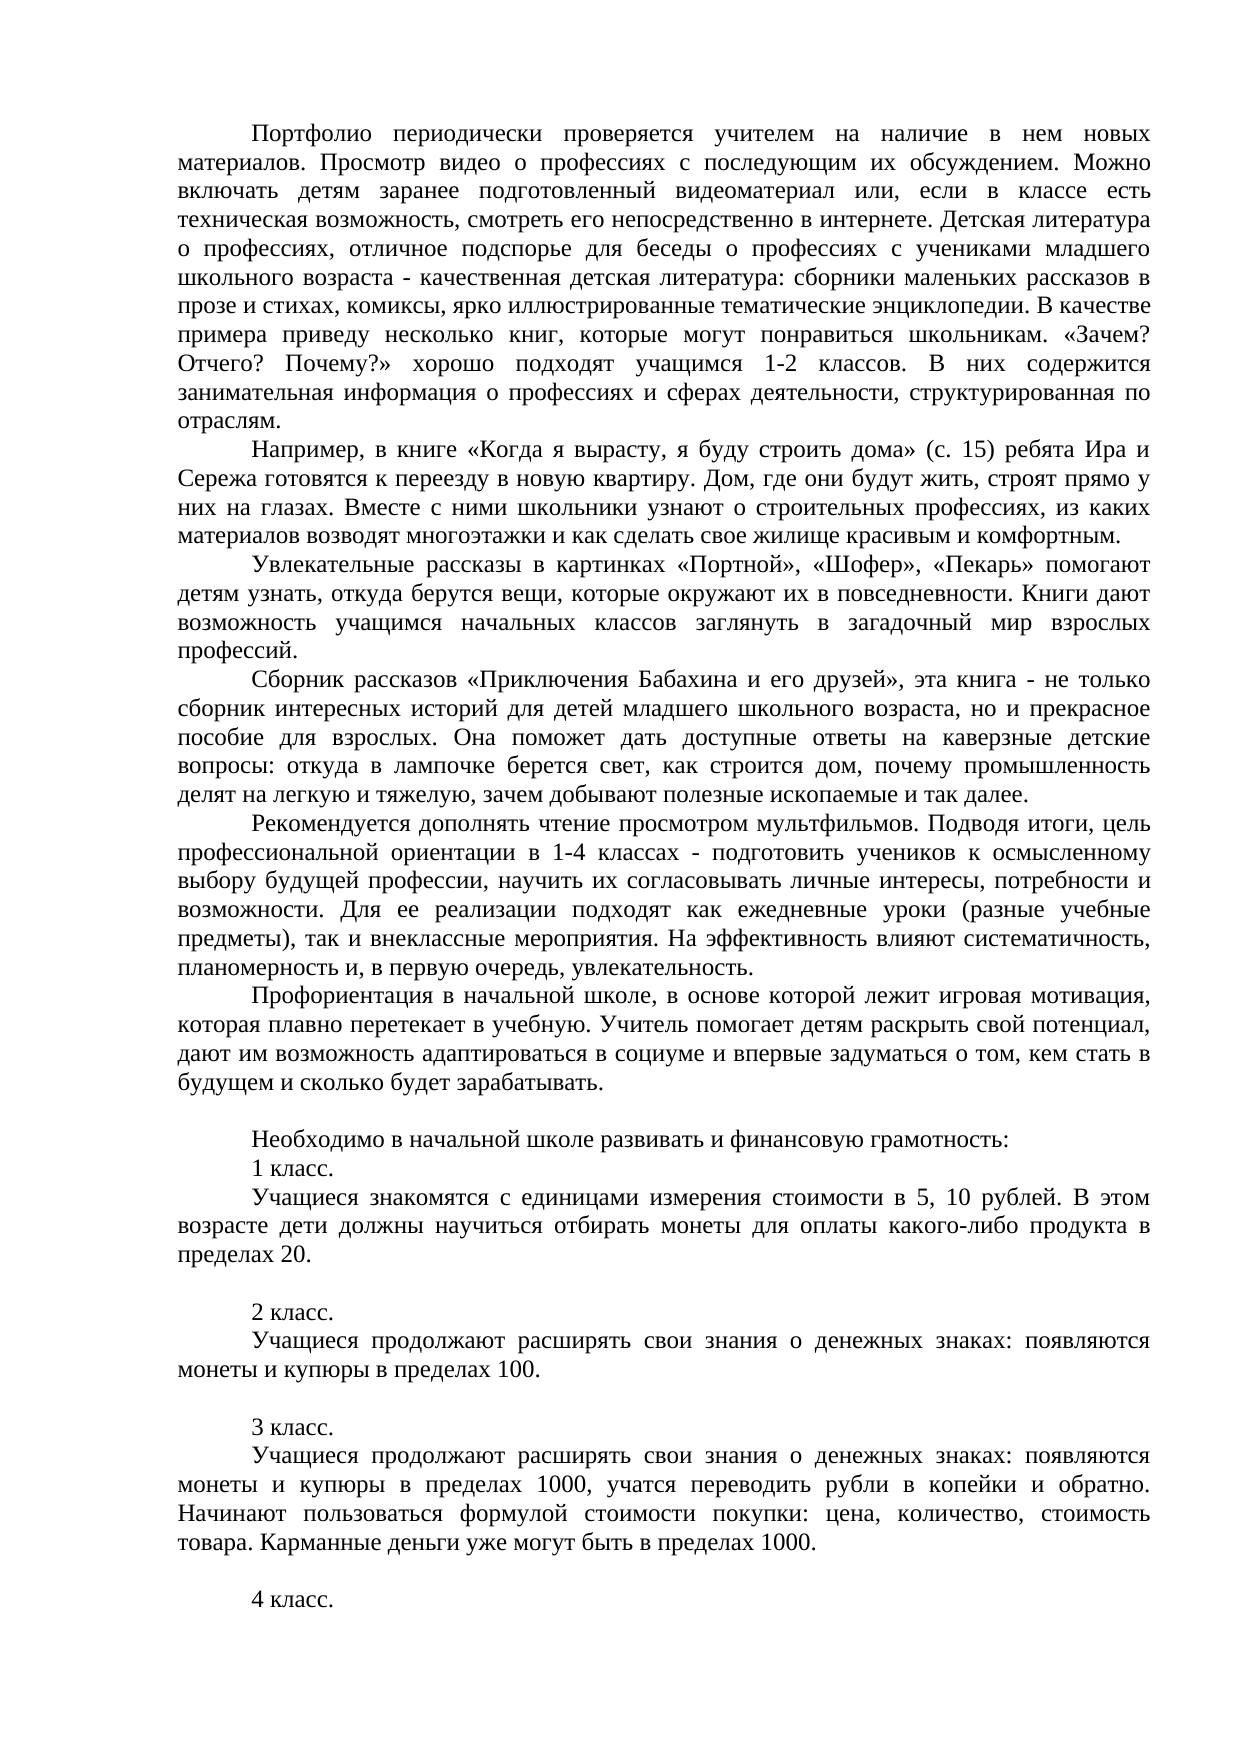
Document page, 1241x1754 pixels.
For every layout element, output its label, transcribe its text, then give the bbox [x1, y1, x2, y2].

text Учащиеся продолжают расширять свои знания о денежных знаках: появляются монеты и купюры в пределах 1000, учатся переводить рубли в копейки и обратно. Начинают пользоваться формулой стоимости покупки: цена, количество, стоимость товара. Карманные деньги уже могут быть в пределах 1000. [177, 1441, 1152, 1556]
text 2 класс. [177, 1297, 1152, 1326]
text Необходимо в начальной школе развивать и финансовую грамотность: [177, 1124, 1152, 1153]
text Рекомендуется дополнять чтение просмотром мультфильмов. Подводя итоги, цель профессиональной ориентации в 1-4 классах - подготовить учеников к осмысленному выбору будущей профессии, научить их согласовывать личные интересы, потребности и возможности. Для ее реализации подходят как ежедневные уроки (разные учебные предметы), так и внеклассные мероприятия. На эффективность влияют систематичность, планомерность и, в первую очередь, увлекательность. [177, 808, 1152, 981]
text Портфолио периодически проверяется учителем на наличие в нем новых материалов. Просмотр видео о профессиях с последующим их обсуждением. Можно включать детям заранее подготовленный видеоматериал или, если в классе есть техническая возможность, смотреть его непосредственно в интернете. Детская литература о профессиях, отличное подспорье для беседы о профессиях с учениками младшего школьного возраста - качественная детская литература: сборники маленьких рассказов в прозе и стихах, комиксы, ярко иллюстрированные тематические энциклопедии. В качестве примера приведу несколько книг, которые могут понравиться школьникам. «Зачем? Отчего? Почему?» хорошо подходят учащимся 1-2 классов. В них содержится занимательная информация о профессиях и сферах деятельности, структурированная по отраслям. [177, 118, 1152, 434]
text Увлекательные рассказы в картинках «Портной», «Шофер», «Пекарь» помогают детям узнать, откуда берутся вещи, которые окружают их в повседневности. Книги дают возможность учащимся начальных классов заглянуть в загадочный мир взрослых профессий. [177, 549, 1152, 664]
text Учащиеся знакомятся с единицами измерения стоимости в 5, 10 рублей. В этом возрасте дети должны научиться отбирать монеты для оплаты какого-либо продукта в пределах 20. [177, 1182, 1152, 1268]
text Например, в книге «Когда я вырасту, я буду строить дома» (с. 15) ребята Ира и Сережа готовятся к переезду в новую квартиру. Дом, где они будут жить, строят прямо у них на глазах. Вместе с ними школьники узнают о строительных профессиях, из каких материалов возводят многоэтажки и как сделать свое жилище красивым и комфортным. [177, 434, 1152, 549]
text 4 класс. [177, 1584, 1152, 1613]
text Сборник рассказов «Приключения Бабахина и его друзей», эта книга - не только сборник интересных историй для детей младшего школьного возраста, но и прекрасное пособие для взрослых. Она поможет дать доступные ответы на каверзные детские вопросы: откуда в лампочке берется свет, как строится дом, почему промышленность делят на легкую и тяжелую, зачем добывают полезные ископаемые и так далее. [177, 664, 1152, 808]
text 1 класс. [177, 1153, 1152, 1182]
text Профориентация в начальной школе, в основе которой лежит игровая мотивация, которая плавно перетекает в учебную. Учитель помогает детям раскрыть свой потенциал, дают им возможность адаптироваться в социуме и впервые задуматься о том, кем стать в будущем и сколько будет зарабатывать. [177, 981, 1152, 1096]
text 3 класс. [177, 1412, 1152, 1441]
text Учащиеся продолжают расширять свои знания о денежных знаках: появляются монеты и купюры в пределах 100. [177, 1326, 1152, 1383]
